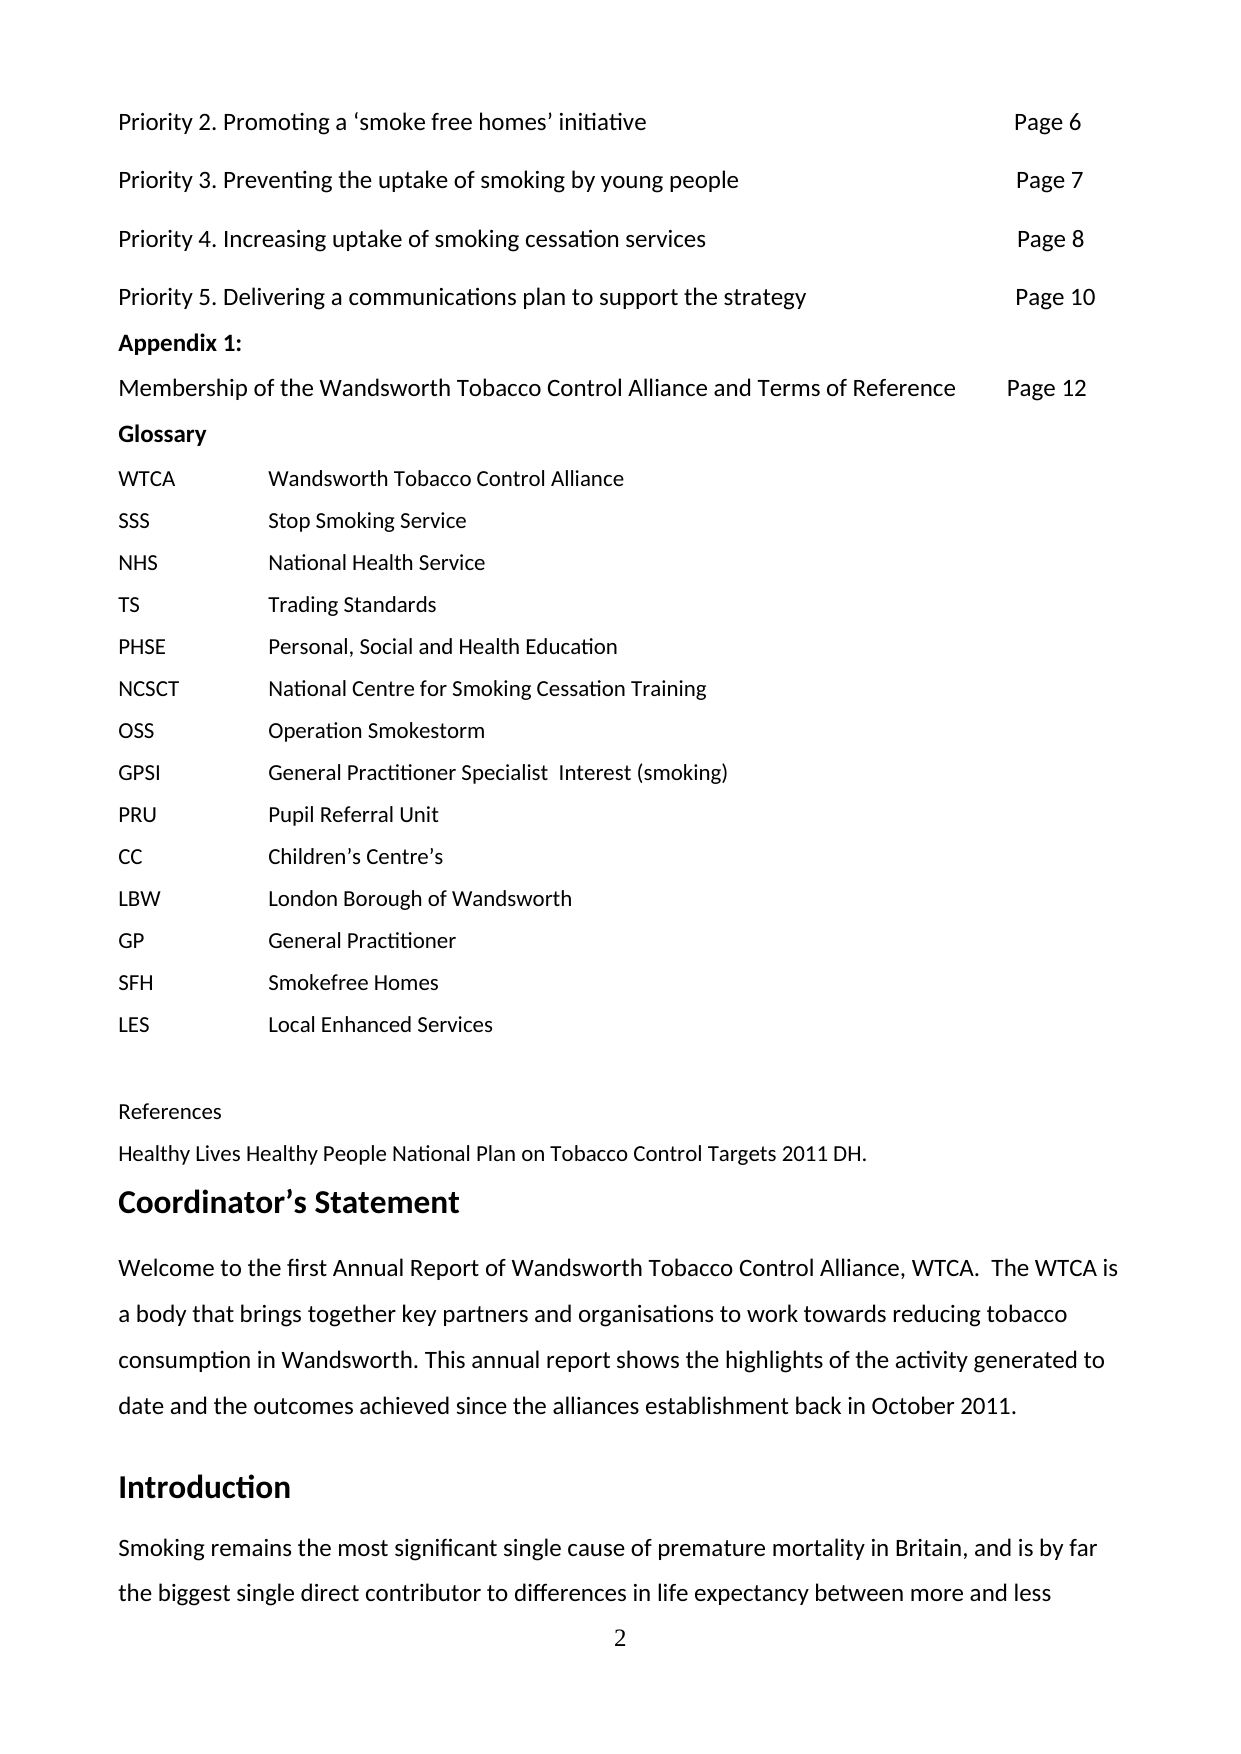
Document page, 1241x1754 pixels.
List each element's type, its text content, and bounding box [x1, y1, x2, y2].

text Priority 4. Increasing uptake of smoking cessation services Page 8 [118, 223, 1122, 253]
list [118, 1532, 1122, 1608]
text GPSI General Practitioner Specialist Interest (smoking) [118, 758, 1122, 786]
text GP General Practitioner [118, 926, 1122, 954]
text OSS Operation Smokestorm [118, 716, 1122, 744]
text CC Children’s Centre’s [118, 842, 1122, 870]
text NCSCT National Centre for Smoking Cessation Training [118, 674, 1122, 702]
text Priority 5. Delivering a communications plan to support the strategy Page 10 [118, 281, 1122, 312]
text WTCA Wandsworth Tobacco Control Alliance [118, 464, 1122, 492]
text SSS Stop Smoking Service [118, 506, 1122, 534]
text PRU Pupil Referral Unit [118, 800, 1122, 828]
text Priority 3. Preventing the uptake of smoking by young people Page 7 [118, 164, 1122, 195]
text Membership of the Wandsworth Tobacco Control Alliance and Terms of Reference Page 12 [118, 372, 1122, 403]
text Priority 2. Promoting a ‘smoke free homes’ initiative Page 6 [118, 106, 1122, 137]
text Glossary [118, 418, 1122, 449]
text PHSE Personal, Social and Health Education [118, 632, 1122, 660]
text References [118, 1097, 1122, 1125]
text Healthy Lives Healthy People National Plan on Tobacco Control Targets 2011 DH. [118, 1139, 1122, 1167]
text NHS National Health Service [118, 548, 1122, 576]
text LES Local Enhanced Services [118, 1010, 1122, 1038]
text Introduction [118, 1466, 1122, 1507]
text LBW London Borough of Wandsworth [118, 884, 1122, 912]
text SFH Smokefree Homes [118, 968, 1122, 996]
text Coordinator’s Statement [118, 1181, 1122, 1222]
text TS Trading Standards [118, 590, 1122, 618]
text Welcome to the first Annual Report of Wandsworth Tobacco Control Alliance, WTCA. The WTCA is a body that brings together key partners and organisations to work towards reducing tobacco consumption in Wandsworth. This annual report shows the highlights of the activity generated to date and the outcomes achieved since the alliances establishment back in October 2011. [118, 1253, 1122, 1420]
text Appendix 1: [118, 327, 1122, 357]
